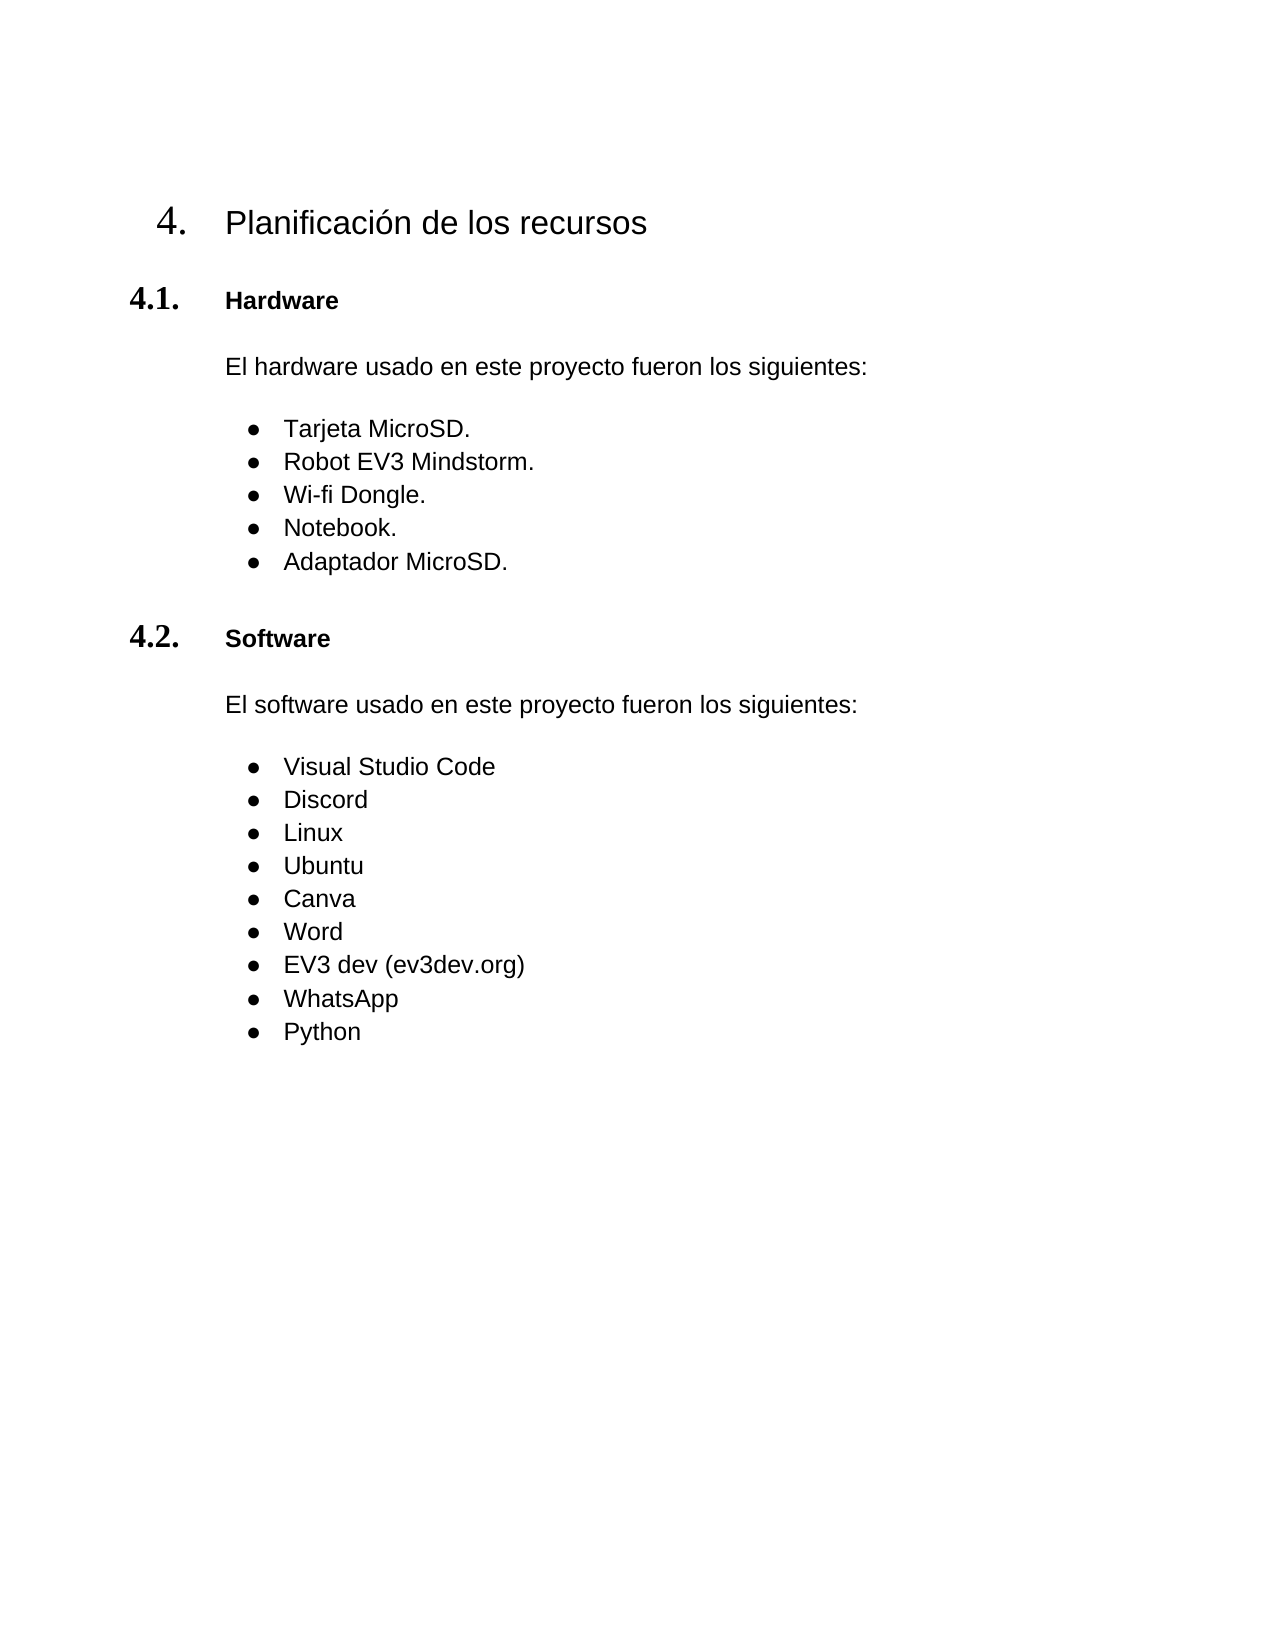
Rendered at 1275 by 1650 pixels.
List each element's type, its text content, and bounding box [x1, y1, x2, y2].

subtitle Hardware [129, 278, 1244, 317]
list WhatsApp [246, 984, 1244, 1012]
list Adaptador MicroSD. [246, 546, 1244, 575]
list Python [246, 1017, 1244, 1045]
list Tarjeta MicroSD. [246, 414, 1244, 443]
list Robot EV3 Mindstorm. [246, 447, 1244, 476]
list Ubuntu [246, 851, 1244, 880]
subtitle Software [129, 617, 1244, 655]
list Visual Studio Code [246, 752, 1244, 781]
list Notebook. [246, 513, 1244, 542]
subtitle Planificación de los recursos [156, 195, 1244, 243]
list Linux [246, 818, 1244, 847]
text El software usado en este proyecto fueron los siguientes: [225, 690, 1244, 719]
list Word [246, 917, 1244, 946]
list Wi-fi Dongle. [246, 480, 1244, 509]
text El hardware usado en este proyecto fueron los siguientes: [225, 352, 1244, 381]
list EV3 dev (ev3dev.org) [246, 950, 1244, 979]
list Discord [246, 785, 1244, 814]
list Canva [246, 884, 1244, 913]
